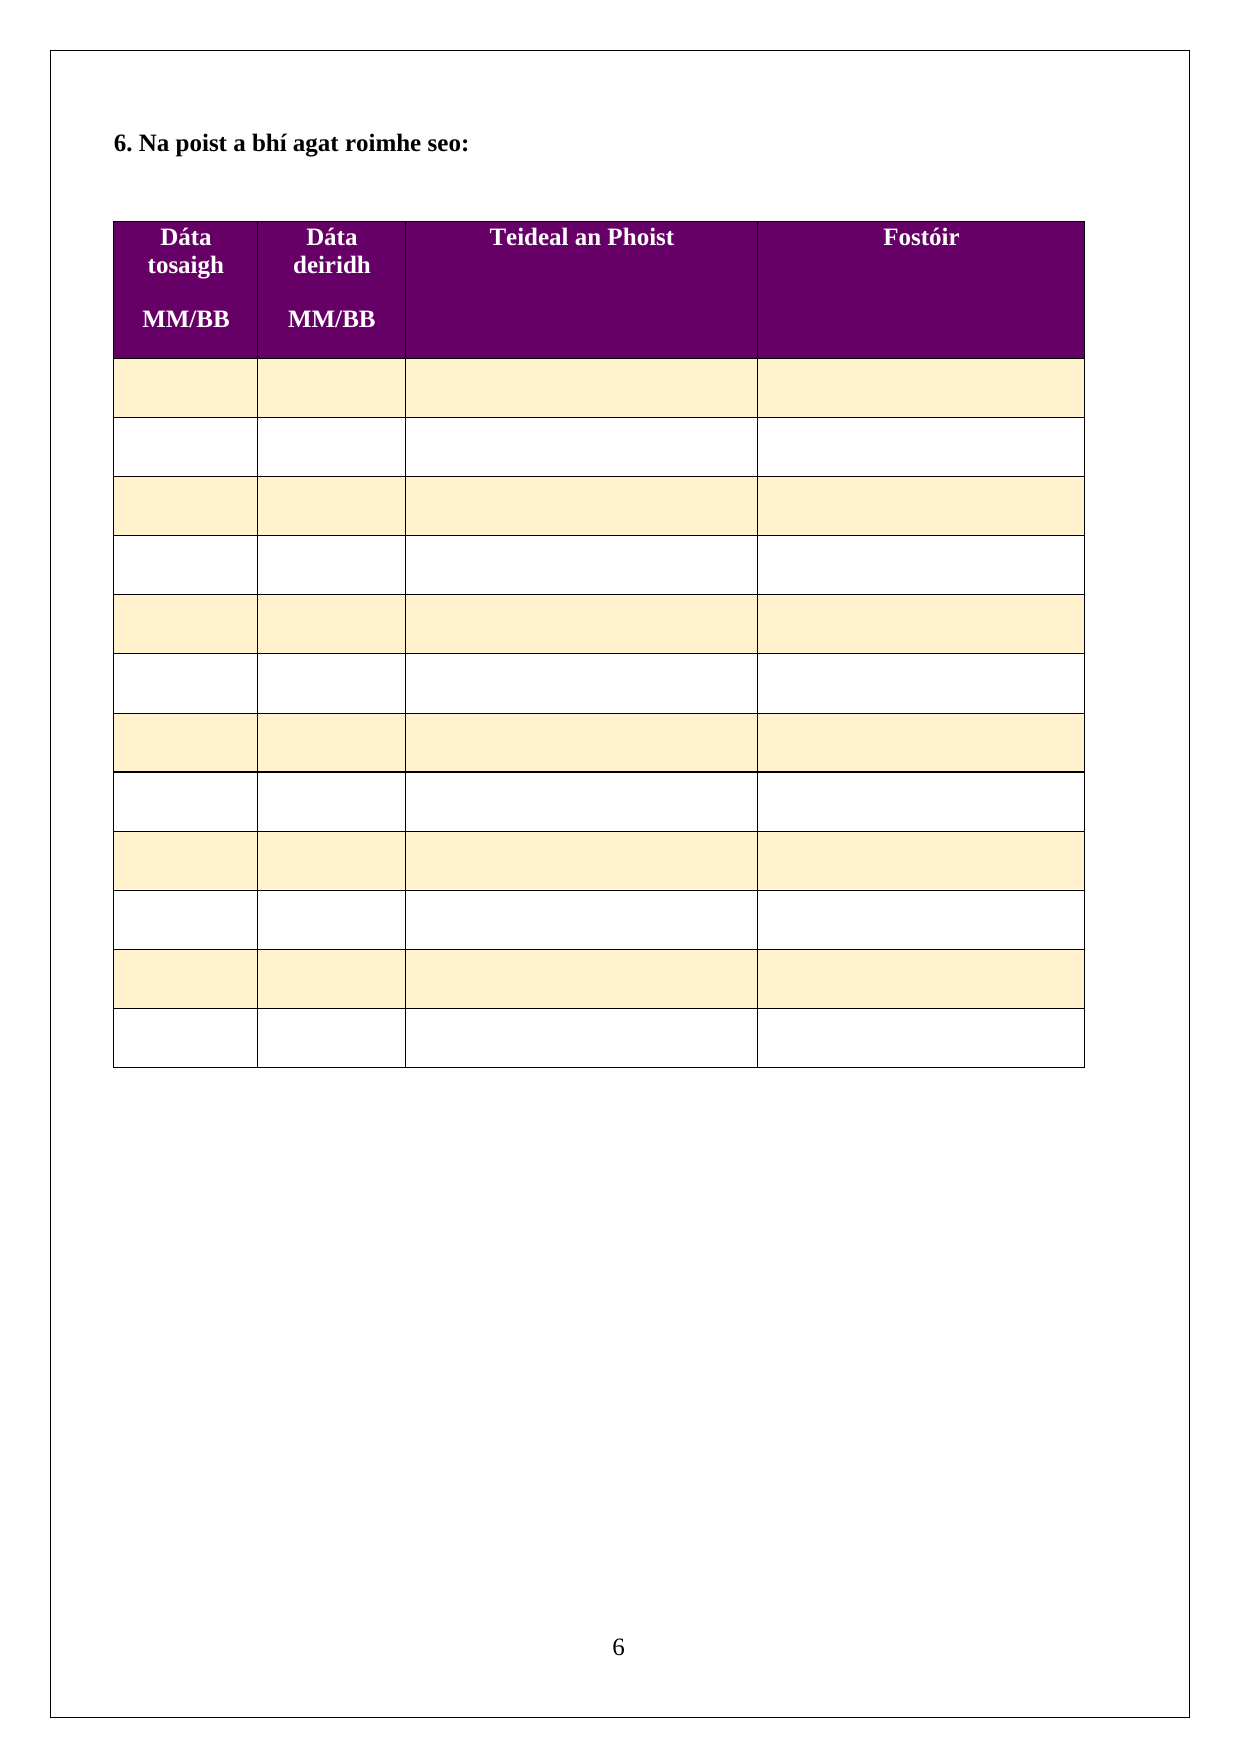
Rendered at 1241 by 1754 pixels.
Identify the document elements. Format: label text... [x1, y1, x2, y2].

table_cell [406, 359, 757, 417]
table_cell [758, 654, 1084, 712]
table_cell [758, 714, 1084, 771]
table_cell [406, 891, 757, 949]
table_cell [758, 595, 1084, 653]
table_cell [114, 773, 257, 831]
table_cell [406, 714, 757, 771]
table_cell [758, 1009, 1084, 1067]
table_cell [406, 654, 757, 712]
table_cell [406, 832, 757, 889]
table_cell [758, 773, 1084, 831]
table_cell [258, 773, 405, 831]
table_cell [114, 359, 257, 417]
table_cell [114, 714, 257, 771]
table_cell [406, 477, 757, 535]
table_cell [258, 359, 405, 417]
table_cell [114, 477, 257, 535]
text 6. Na poist a bhí agat roimhe seo: [114, 128, 1049, 156]
table_cell [114, 1009, 257, 1067]
table_cell [406, 536, 757, 594]
table_cell [114, 654, 257, 712]
table_cell [258, 536, 405, 594]
table_header Teideal an Phoist [406, 222, 757, 358]
table_cell [758, 359, 1084, 417]
table_cell [758, 477, 1084, 535]
table_cell [114, 536, 257, 594]
table_cell [406, 950, 757, 1008]
table_cell [258, 832, 405, 889]
table_cell [758, 536, 1084, 594]
table_cell [406, 1009, 757, 1067]
table_header Fostóir [758, 222, 1084, 358]
table_cell [258, 1009, 405, 1067]
table_cell [406, 595, 757, 653]
table_cell [258, 595, 405, 653]
table_cell [258, 477, 405, 535]
table_cell [114, 595, 257, 653]
table_cell [758, 950, 1084, 1008]
table_cell [406, 418, 757, 476]
table_cell [258, 418, 405, 476]
table_cell [258, 891, 405, 949]
table_cell [758, 418, 1084, 476]
table_header Dáta deiridh MM/BB [258, 222, 405, 358]
table_cell [114, 950, 257, 1008]
table_cell [406, 773, 757, 831]
table_cell [758, 891, 1084, 949]
table_cell [114, 832, 257, 889]
table_header Dáta tosaigh MM/BB [114, 222, 257, 358]
table_cell [258, 950, 405, 1008]
table_cell [758, 832, 1084, 889]
table_cell [258, 654, 405, 712]
table_cell [114, 891, 257, 949]
table_cell [114, 418, 257, 476]
table_cell [258, 714, 405, 771]
